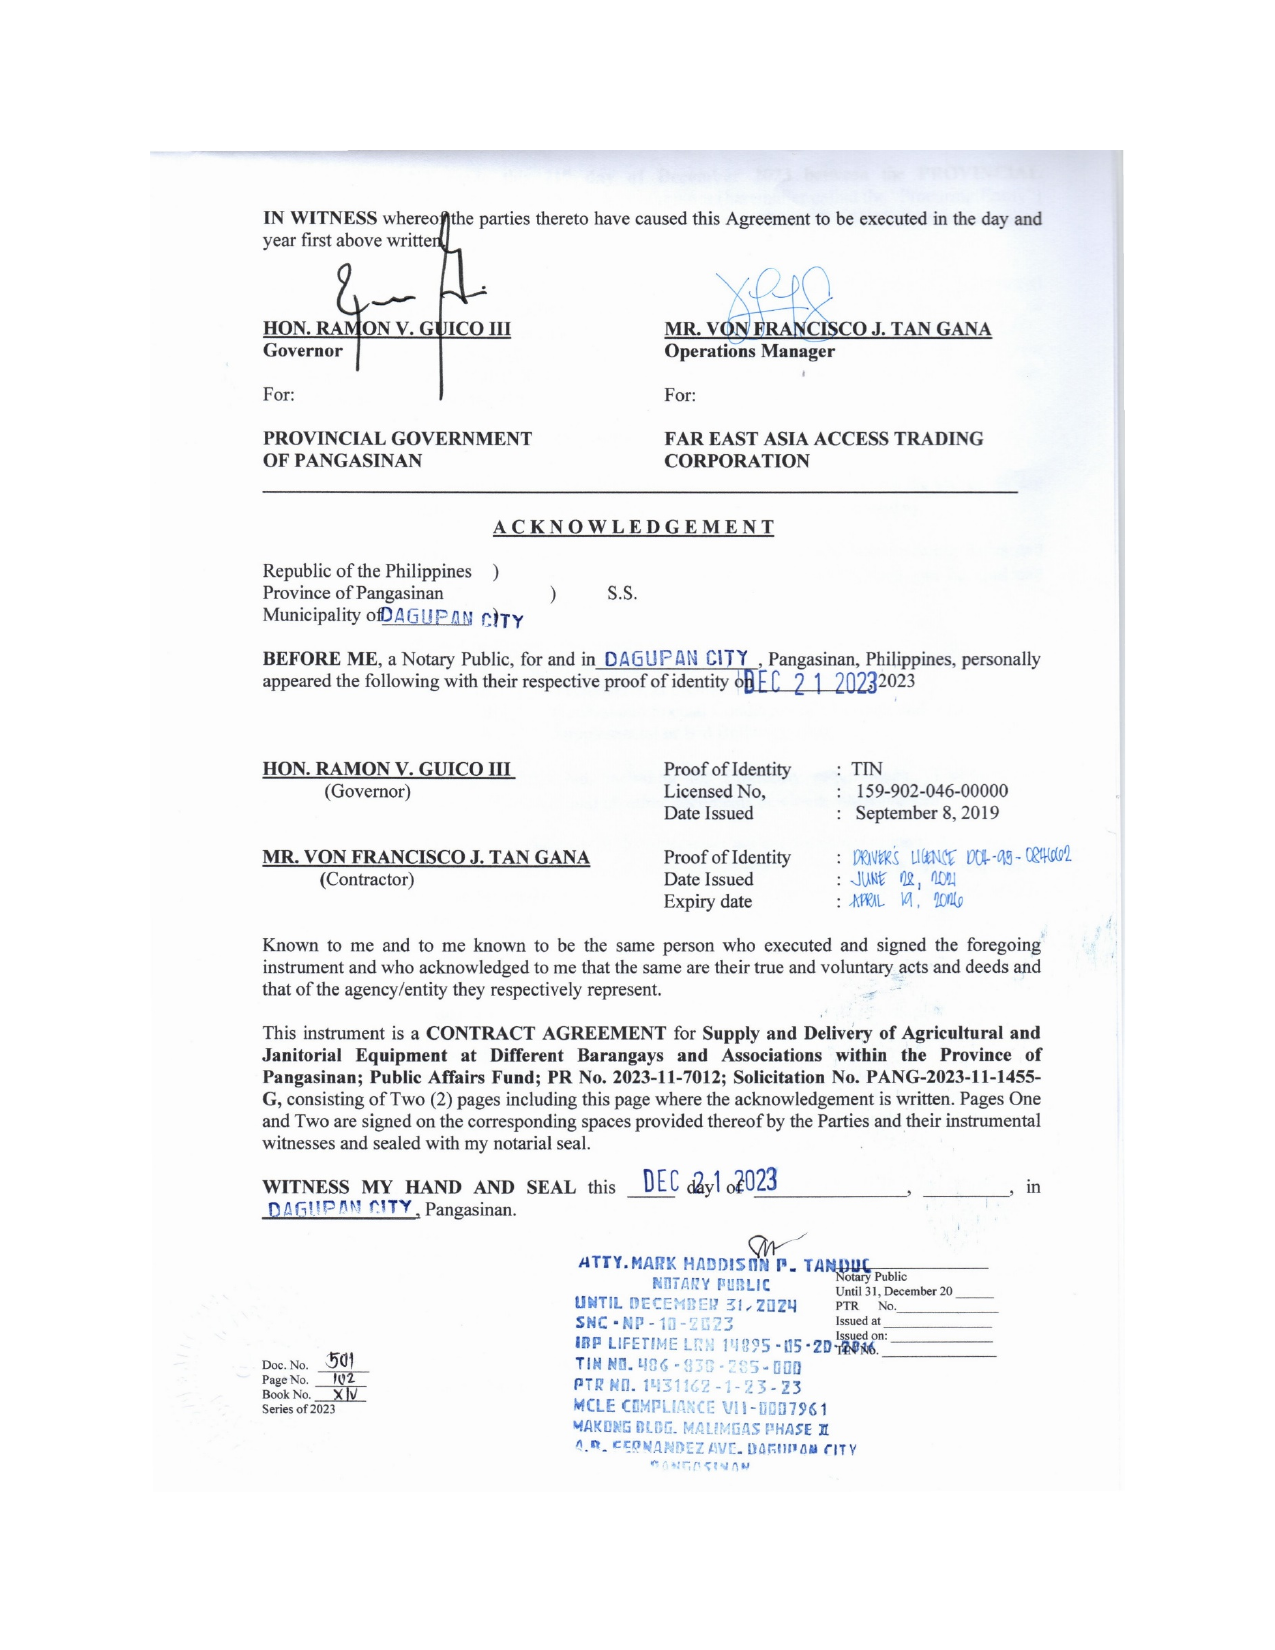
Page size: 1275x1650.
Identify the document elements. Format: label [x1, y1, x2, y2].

picture [150, 150, 1125, 1492]
